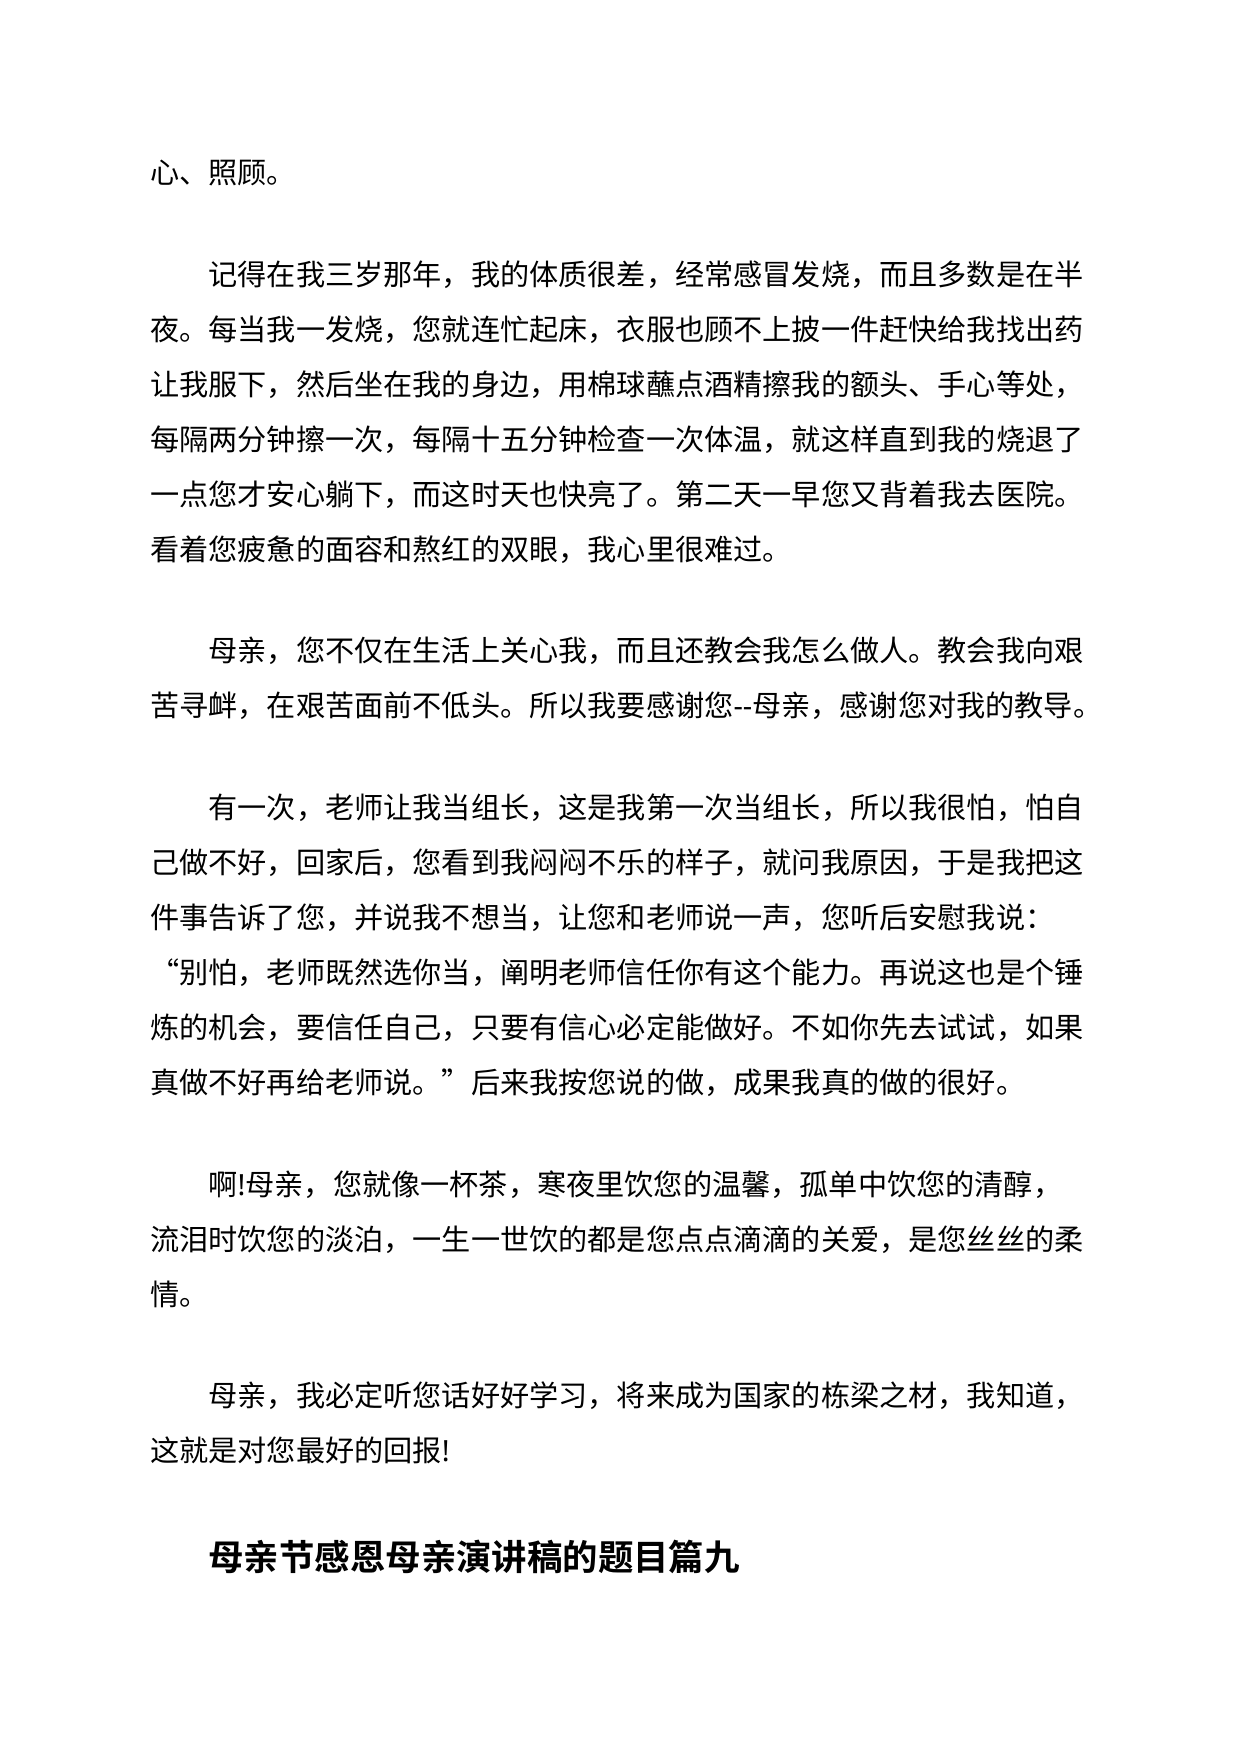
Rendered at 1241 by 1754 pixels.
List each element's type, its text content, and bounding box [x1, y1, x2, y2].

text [150, 150, 1090, 192]
text 母亲节感恩母亲演讲稿的题目篇九 [150, 1530, 1090, 1581]
text 母亲，您不仅在生活上关心我，而且还教会我怎么做人。教会我向艰苦寻衅，在艰苦面前不低头。所以我要感谢您--母亲，感谢您对我的教导。 [150, 628, 1090, 725]
text 记得在我三岁那年，我的体质很差，经常感冒发烧，而且多数是在半夜。每当我一发烧，您就连忙起床，衣服也顾不上披一件赶快给我找出药让我服下，然后坐在我的身边，用棉球蘸点酒精擦我的额头、手心等处，每隔两分钟擦一次，每隔十五分钟检查一次体温，就这样直到我的烧退了一点您才安心躺下，而这时天也快亮了。第二天一早您又背着我去医院。看着您疲惫的面容和熬红的双眼，我心里很难过。 [150, 252, 1090, 568]
text 有一次，老师让我当组长，这是我第一次当组长，所以我很怕，怕自己做不好，回家后，您看到我闷闷不乐的样子，就问我原因，于是我把这件事告诉了您，并说我不想当，让您和老师说一声，您听后安慰我说：“别怕，老师既然选你当，阐明老师信任你有这个能力。再说这也是个锤炼的机会，要信任自己，只要有信心必定能做好。不如你先去试试，如果真做不好再给老师说。”后来我按您说的做，成果我真的做的很好。 [150, 785, 1090, 1102]
text 啊!母亲，您就像一杯茶，寒夜里饮您的温馨，孤单中饮您的清醇，流泪时饮您的淡泊，一生一世饮的都是您点点滴滴的关爱，是您丝丝的柔情。 [150, 1161, 1090, 1313]
text 母亲，我必定听您话好好学习，将来成为国家的栋梁之材，我知道，这就是对您最好的回报! [150, 1373, 1090, 1470]
